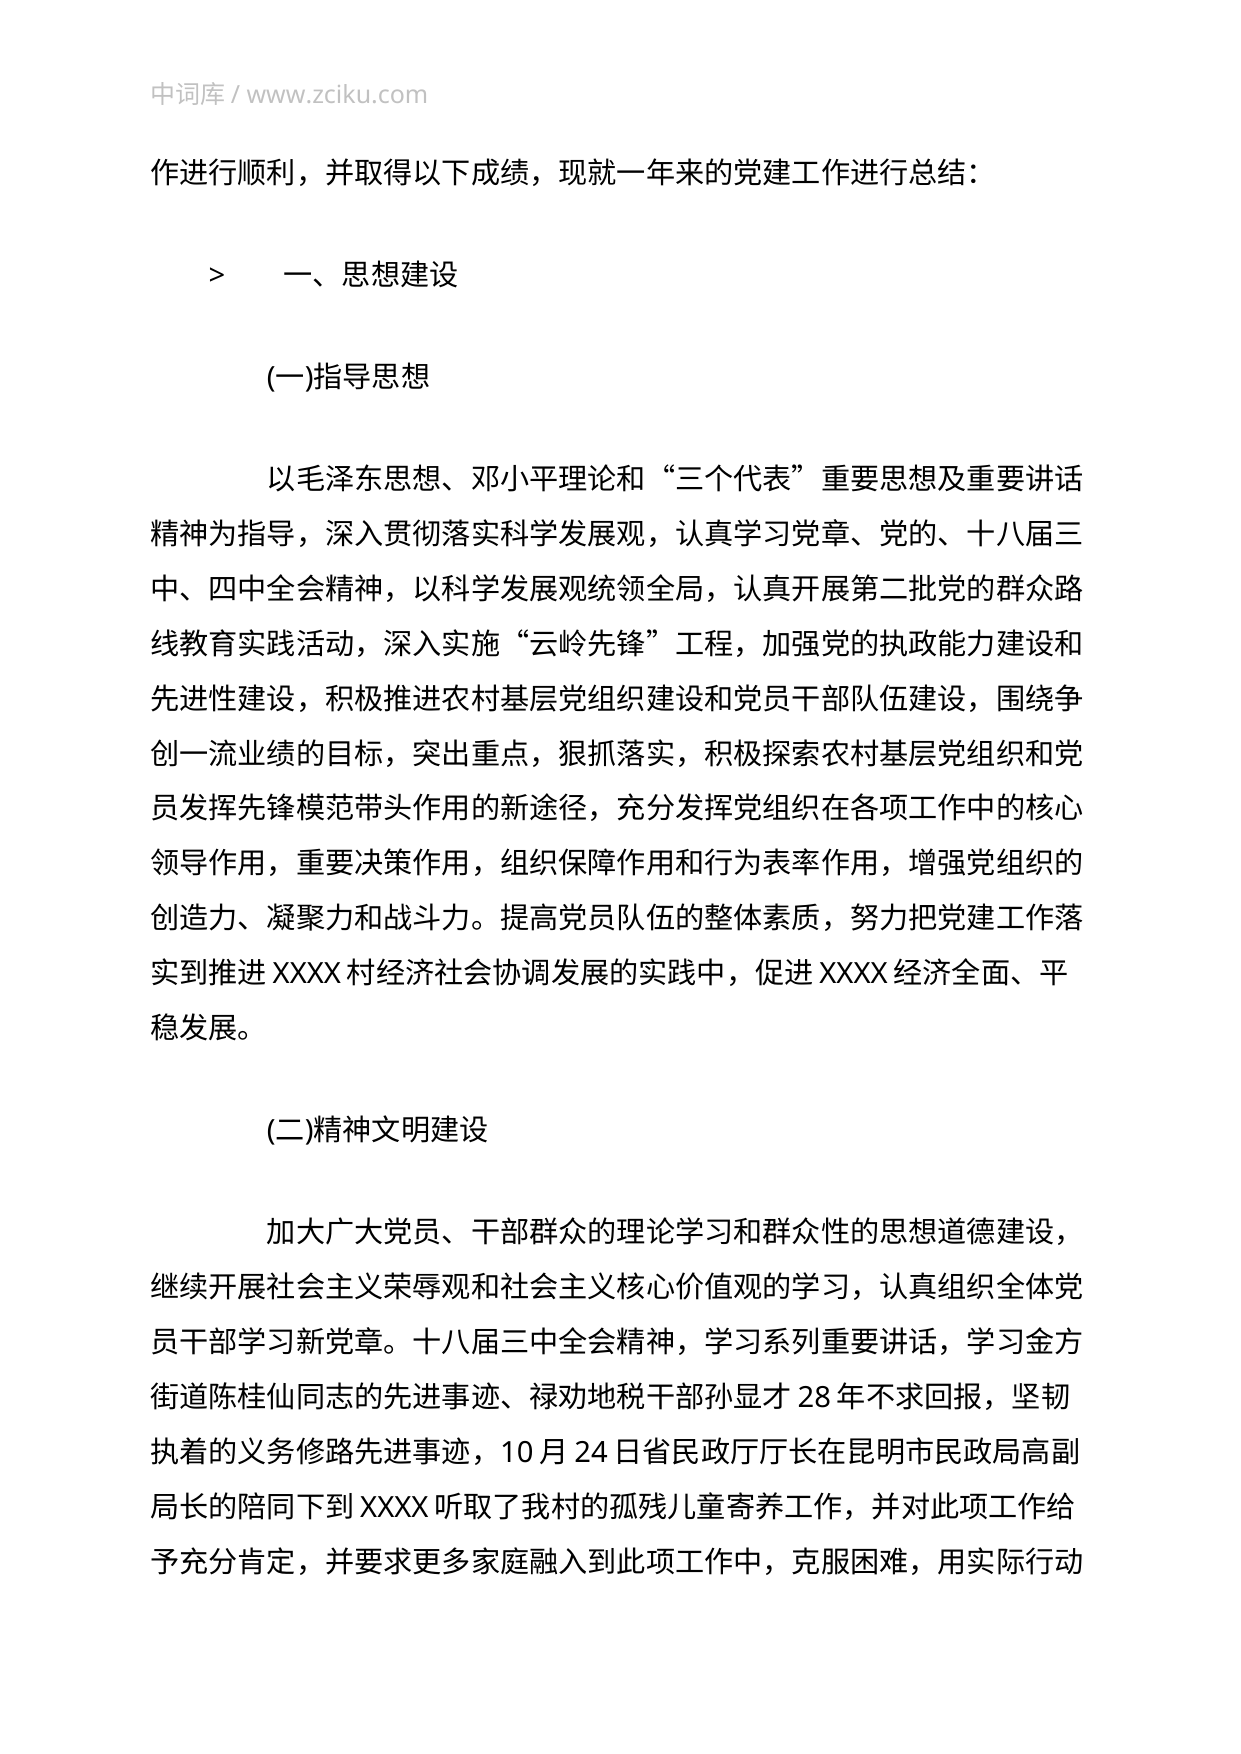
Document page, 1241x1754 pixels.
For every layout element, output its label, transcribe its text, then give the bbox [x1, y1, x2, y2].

text > 一、思想建设 [150, 252, 1090, 294]
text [150, 150, 1090, 192]
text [150, 1208, 1090, 1581]
text (一)指导思想 [150, 354, 1090, 396]
text 以毛泽东思想、邓小平理论和“三个代表”重要思想及重要讲话精神为指导，深入贯彻落实科学发展观，认真学习党章、党的、十八届三中、四中全会精神，以科学发展观统领全局，认真开展第二批党的群众路线教育实践活动，深入实施“云岭先锋”工程，加强党的执政能力建设和先进性建设，积极推进农村基层党组织建设和党员干部队伍建设，围绕争创一流业绩的目标，突出重点，狠抓落实，积极探索农村基层党组织和党员发挥先锋模范带头作用的新途径，充分发挥党组织在各项工作中的核心领导作用，重要决策作用，组织保障作用和行为表率作用，增强党组织的创造力、凝聚力和战斗力。提高党员队伍的整体素质，努力把党建工作落实到推进XXXX村经济社会协调发展的实践中，促进XXXX经济全面、平稳发展。 [150, 456, 1090, 1047]
text (二)精神文明建设 [150, 1107, 1090, 1149]
